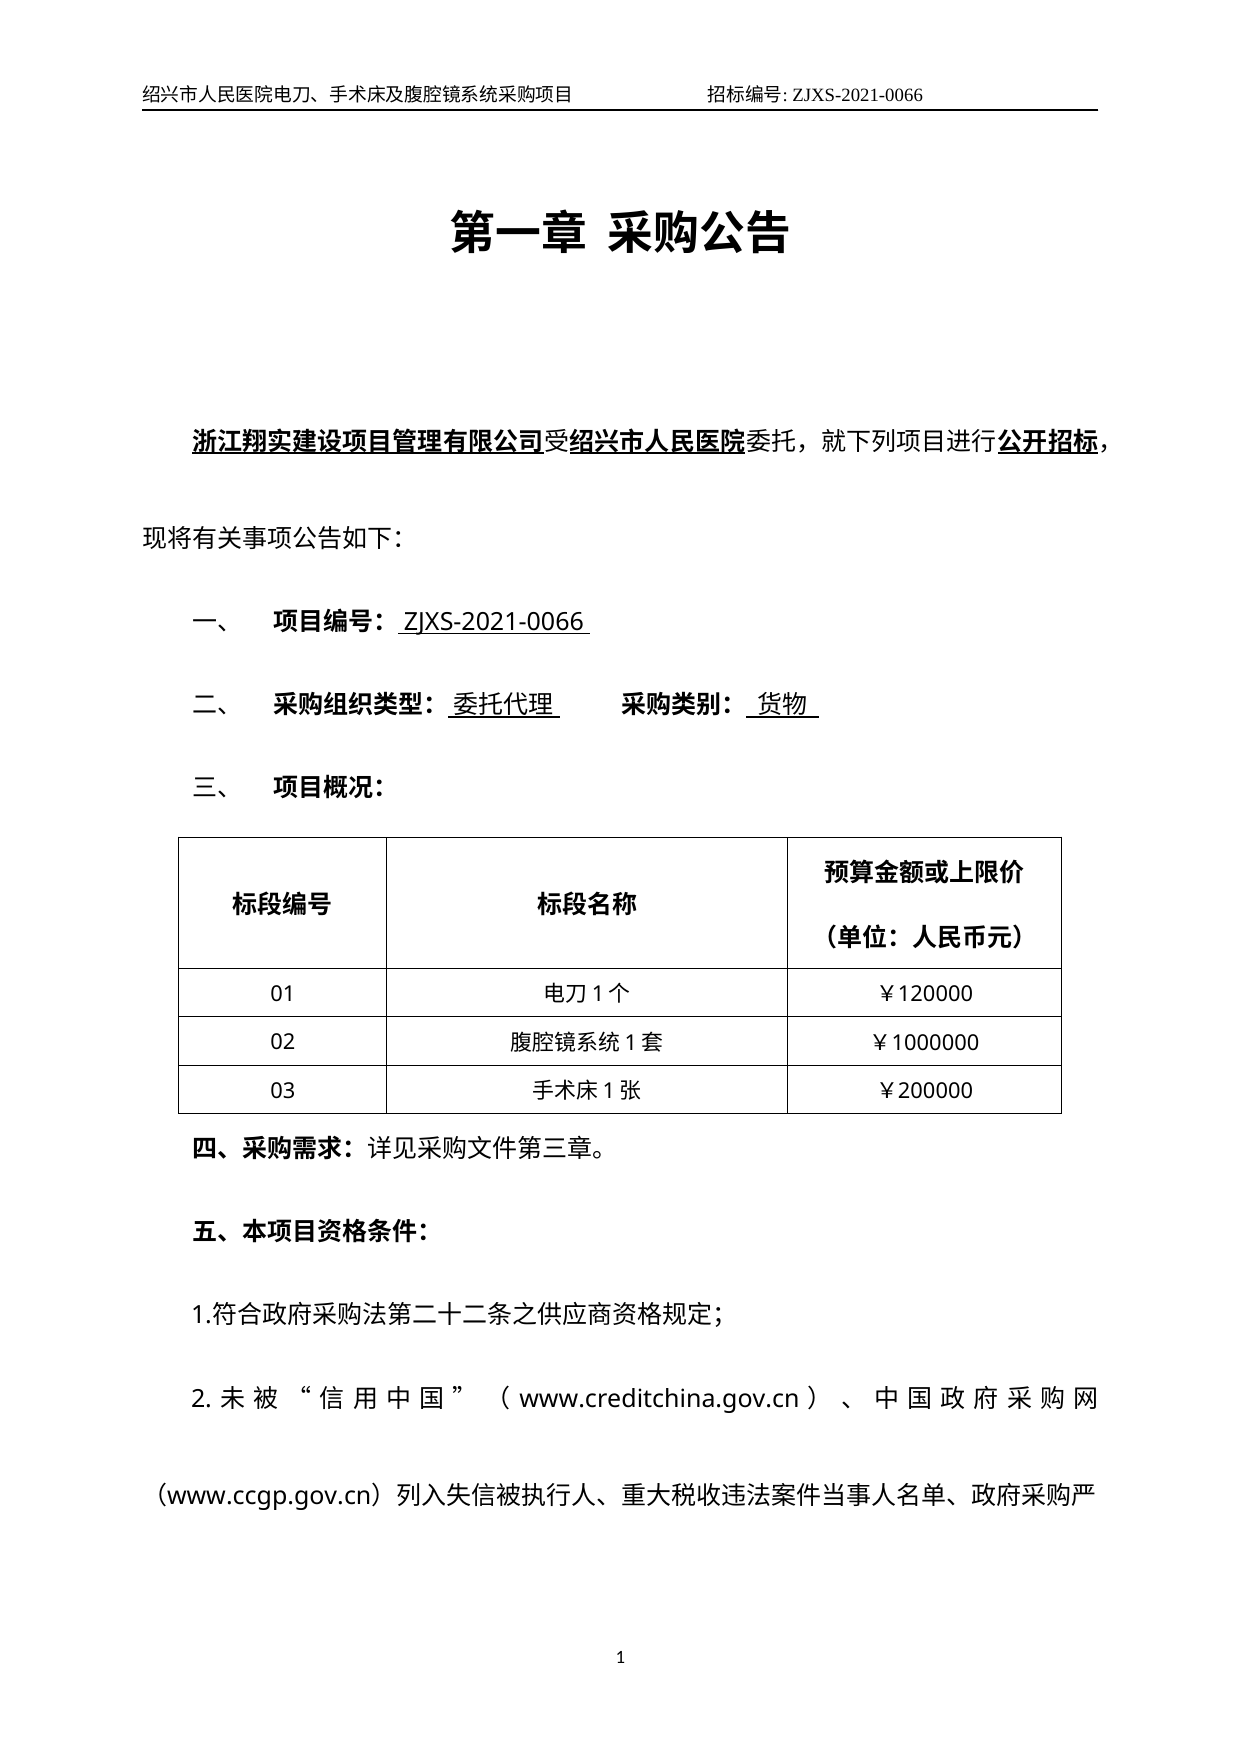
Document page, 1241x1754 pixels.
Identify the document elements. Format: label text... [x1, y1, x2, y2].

text 四、采购需求：详见采购文件第三章。 [192, 1114, 1098, 1179]
table_cell 03 [179, 1066, 386, 1113]
table_cell ￥200000 [788, 1066, 1061, 1113]
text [142, 1364, 1098, 1526]
table_cell ￥1000000 [788, 1017, 1061, 1065]
table_cell 02 [179, 1017, 386, 1065]
table_cell 电刀1个 [387, 969, 787, 1016]
text 1.符合政府采购法第二十二条之供应商资格规定； [142, 1281, 1098, 1346]
table_header 标段编号 [179, 838, 386, 968]
table_cell ￥120000 [788, 969, 1061, 1016]
table_header 预算金额或上限价 （单位：人民币元） [788, 838, 1061, 968]
text 浙江翔实建设项目管理有限公司受绍兴市人民医院委托，就下列项目进行公开招标，现将有关事项公告如下： [142, 407, 1098, 569]
text 五、本项目资格条件： [192, 1197, 1098, 1262]
subtitle 第一章 采购公告 [142, 181, 1098, 279]
table_cell 腹腔镜系统1套 [387, 1017, 787, 1065]
list 项目编号： ZJXS-2021-0066 [192, 587, 1098, 652]
list 采购组织类型： 委托代理 采购类别： 货物 [192, 670, 1098, 735]
table_cell 01 [179, 969, 386, 1016]
table_cell 手术床1张 [387, 1066, 787, 1113]
list 项目概况： [192, 753, 1098, 818]
table_header 标段名称 [387, 838, 787, 968]
